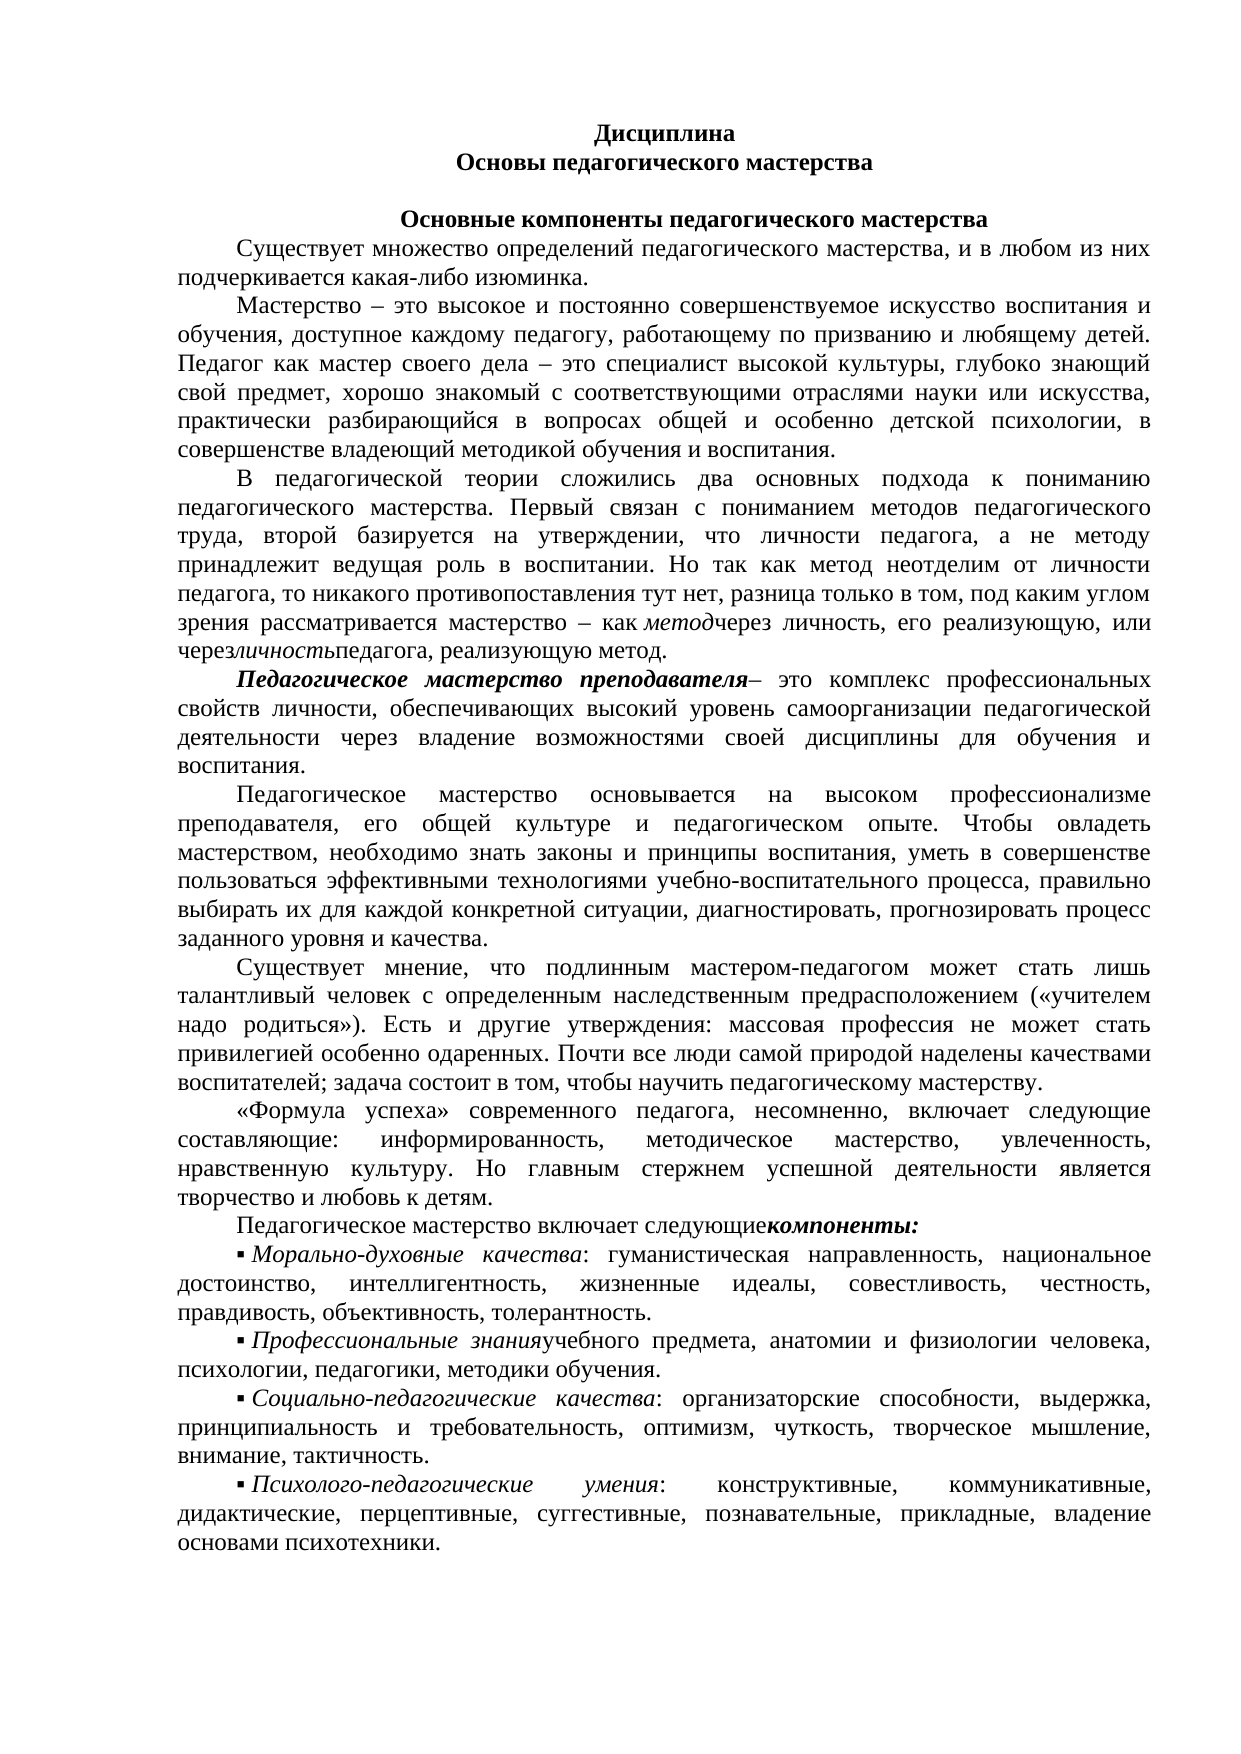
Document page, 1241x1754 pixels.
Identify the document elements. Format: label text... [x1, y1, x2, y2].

text Педагогическое мастерство основывается на высоком профессионализме преподавателя, его общей культуре и педагогическом опыте. Чтобы овладеть мастерством, необходимо знать законы и принципы воспитания, уметь в совершенстве пользоваться эффективными технологиями учебно-воспитательного процесса, правильно выбирать их для каждой конкретной ситуации, диагностировать, прогнозировать процесс заданного уровня и качества. [177, 779, 1152, 952]
text Мастерство – это высокое и постоянно совершенствуемое искусство воспитания и обучения, доступное каждому педагогу, работающему по призванию и любящему детей. Педагог как мастер своего дела – это специалист высокой культуры, глубоко знающий свой предмет, хорошо знакомый с соответствующими отраслями науки или искусства, практически разбирающийся в вопросах общей и особенно детской психологии, в совершенстве владеющий методикой обучения и воспитания. [177, 291, 1152, 463]
text ▪ Психолого-педагогические умения: конструктивные, коммуникативные, дидактические, перцептивные, суггестивные, познавательные, прикладные, владение основами психотехники. [177, 1469, 1152, 1556]
text Существует множество определений педагогического мастерства, и в любом из них подчеркивается какая-либо изюминка. [177, 233, 1152, 291]
text ▪ Профессиональные знанияучебного предмета, анатомии и физиологии человека, психологии, педагогики, методики обучения. [177, 1326, 1152, 1383]
text Основы педагогического мастерства [177, 147, 1152, 176]
text ▪ Социально-педагогические качества: организаторские способности, выдержка, принципиальность и требовательность, оптимизм, чуткость, творческое мышление, внимание, тактичность. [177, 1383, 1152, 1469]
text Педагогическое мастерство включает следующиекомпоненты: [177, 1211, 1152, 1239]
text Педагогическое мастерство преподавателя– это комплекс профессиональных свойств личности, обеспечивающих высокий уровень самоорганизации педагогической деятельности через владение возможностями своей дисциплины для обучения и воспитания. [177, 664, 1152, 779]
text Основные компоненты педагогического мастерства [177, 204, 1152, 233]
text Существует мнение, что подлинным мастером-педагогом может стать лишь талантливый человек с определенным наследственным предрасположением («учителем надо родиться»). Есть и другие утверждения: массовая профессия не может стать привилегией особенно одаренных. Почти все люди самой природой наделены качествами воспитателей; задача состоит в том, чтобы научить педагогическому мастерству. [177, 952, 1152, 1096]
text В педагогической теории сложились два основных подхода к пониманию педагогического мастерства. Первый связан с пониманием методов педагогического труда, второй базируется на утверждении, что личности педагога, а не методу принадлежит ведущая роль в воспитании. Но так как метод неотделим от личности педагога, то никакого противопоставления тут нет, разница только в том, под каким углом зрения рассматривается мастерство – как методчерез личность, его реализующую, или черезличностьпедагога, реализующую метод. [177, 463, 1152, 664]
text «Формула успеха» современного педагога, несомненно, включает следующие составляющие: информированность, методическое мастерство, увлеченность, нравственную культуру. Но главным стержнем успешной деятельности является творчество и любовь к детям. [177, 1096, 1152, 1211]
text Дисциплина [177, 118, 1152, 147]
text ▪ Морально-духовные качества: гуманистическая направленность, национальное достоинство, интеллигентность, жизненные идеалы, совестливость, честность, правдивость, объективность, толерантность. [177, 1239, 1152, 1326]
